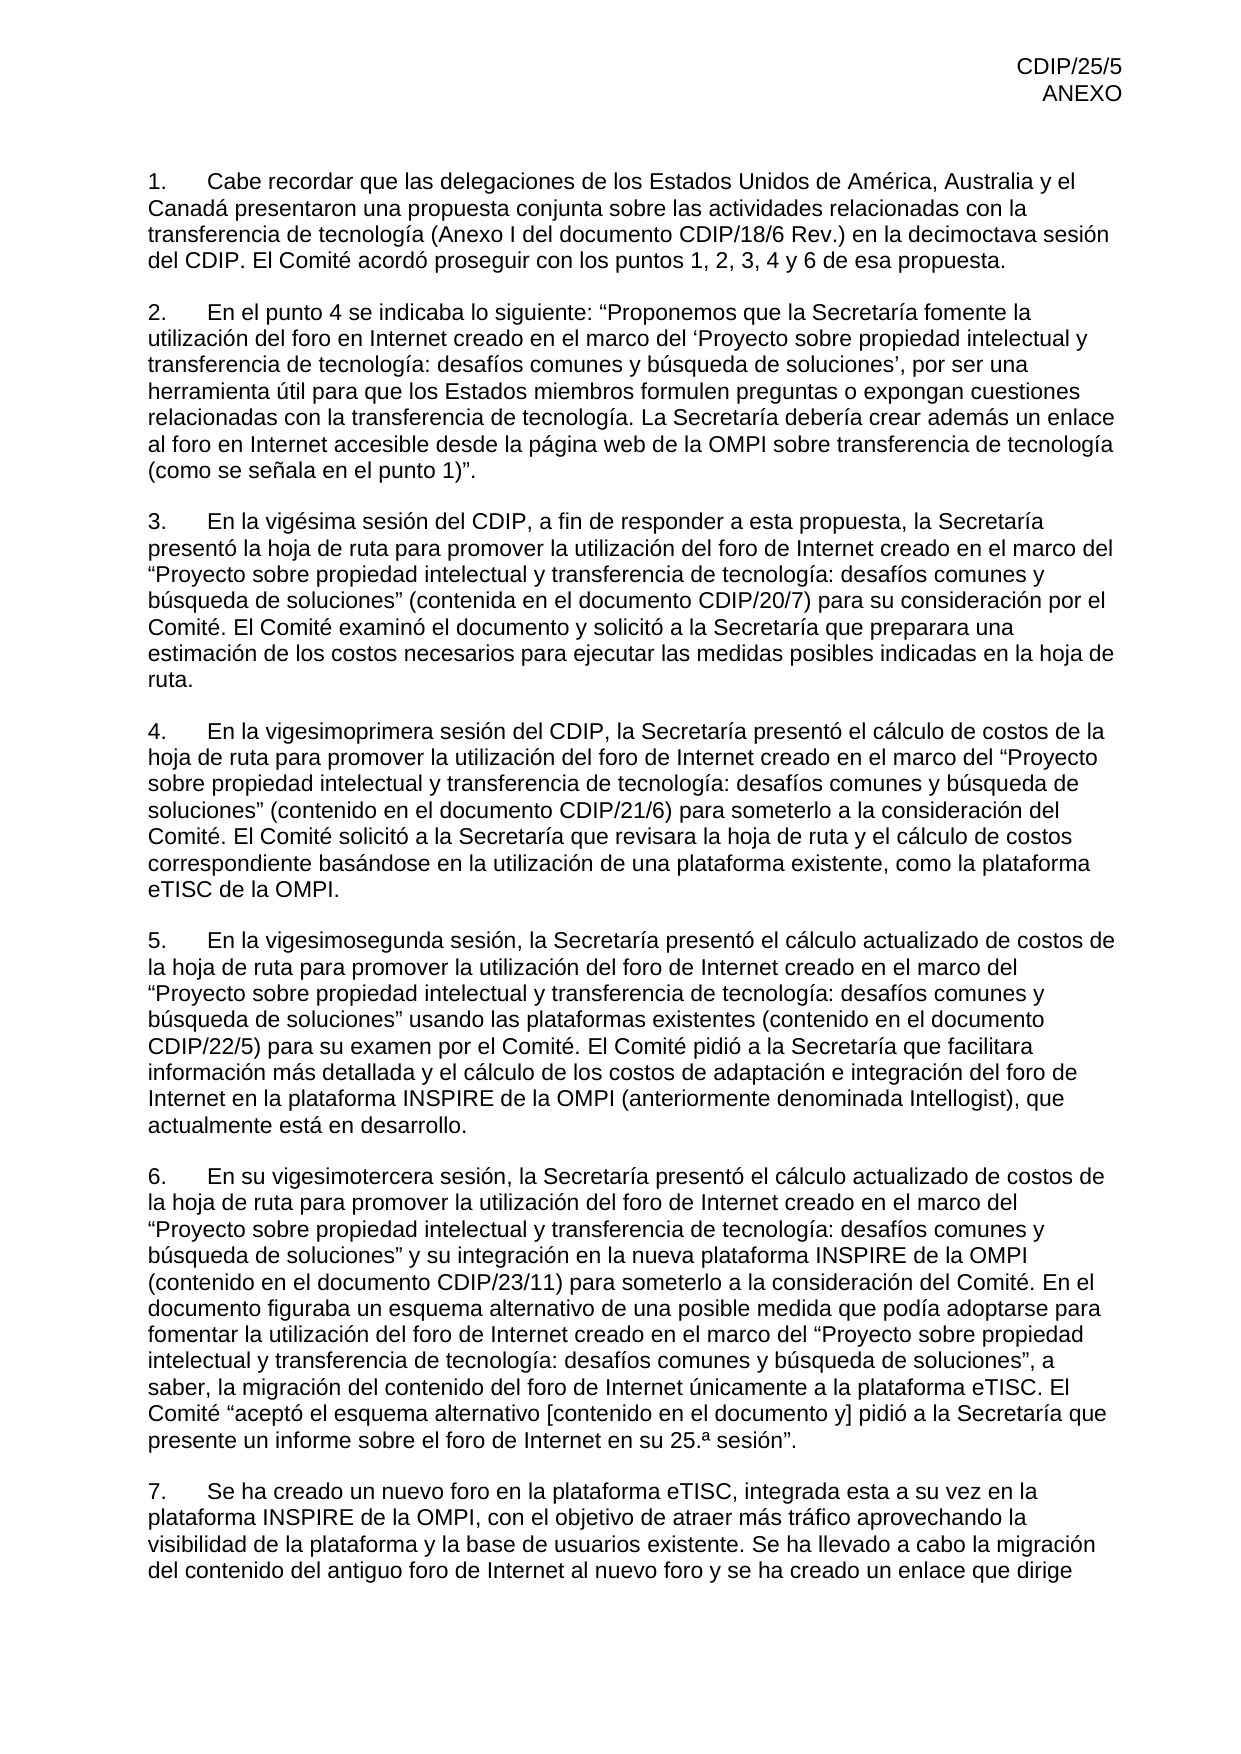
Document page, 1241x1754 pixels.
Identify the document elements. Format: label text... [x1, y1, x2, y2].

list En la vigesimosegunda sesión, la Secretaría presentó el cálculo actualizado de costos de la hoja de ruta para promover la utilización del foro de Internet creado en el marco del “Proyecto sobre propiedad intelectual y transferencia de tecnología: desafíos comunes y búsqueda de soluciones” usando las plataformas existentes (contenido en el documento CDIP/22/5) para su examen por el Comité. El Comité pidió a la Secretaría que facilitara información más detallada y el cálculo de los costos de adaptación e integración del foro de Internet en la plataforma INSPIRE de la OMPI (anteriormente denominada Intellogist), que actualmente está en desarrollo. [148, 927, 1122, 1138]
list En la vigesimoprimera sesión del CDIP, la Secretaría presentó el cálculo de costos de la hoja de ruta para promover la utilización del foro de Internet creado en el marco del “Proyecto sobre propiedad intelectual y transferencia de tecnología: desafíos comunes y búsqueda de soluciones” (contenido en el documento CDIP/21/6) para someterlo a la consideración del Comité. El Comité solicitó a la Secretaría que revisara la hoja de ruta y el cálculo de costos correspondiente basándose en la utilización de una plataforma existente, como la plataforma eTISC de la OMPI. [148, 718, 1122, 902]
list En la vigésima sesión del CDIP, a fin de responder a esta propuesta, la Secretaría presentó la hoja de ruta para promover la utilización del foro de Internet creado en el marco del “Proyecto sobre propiedad intelectual y transferencia de tecnología: desafíos comunes y búsqueda de soluciones” (contenida en el documento CDIP/20/7) para su consideración por el Comité. El Comité examinó el documento y solicitó a la Secretaría que preparara una estimación de los costos necesarios para ejecutar las medidas posibles indicadas en la hoja de ruta. [148, 508, 1122, 693]
list En el punto 4 se indicaba lo siguiente: “Proponemos que la Secretaría fomente la utilización del foro en Internet creado en el marco del ‘Proyecto sobre propiedad intelectual y transferencia de tecnología: desafíos comunes y búsqueda de soluciones’, por ser una herramienta útil para que los Estados miembros formulen preguntas o expongan cuestiones relacionadas con la transferencia de tecnología. La Secretaría debería crear además un enlace al foro en Internet accesible desde la página web de la OMPI sobre transferencia de tecnología (como se señala en el punto 1)”. [148, 299, 1122, 483]
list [148, 1478, 1122, 1583]
list En su vigesimotercera sesión, la Secretaría presentó el cálculo actualizado de costos de la hoja de ruta para promover la utilización del foro de Internet creado en el marco del “Proyecto sobre propiedad intelectual y transferencia de tecnología: desafíos comunes y búsqueda de soluciones” y su integración en la nueva plataforma INSPIRE de la OMPI (contenido en el documento CDIP/23/11) para someterlo a la consideración del Comité. En el documento figuraba un esquema alternativo de una posible medida que podía adoptarse para fomentar la utilización del foro de Internet creado en el marco del “Proyecto sobre propiedad intelectual y transferencia de tecnología: desafíos comunes y búsqueda de soluciones”, a saber, la migración del contenido del foro de Internet únicamente a la plataforma eTISC. El Comité “aceptó el esquema alternativo [contenido en el documento y] pidió a la Secretaría que presente un informe sobre el foro de Internet en su 25.ª sesión”. [148, 1163, 1122, 1453]
list Cabe recordar que las delegaciones de los Estados Unidos de América, Australia y el Canadá presentaron una propuesta conjunta sobre las actividades relacionadas con la transferencia de tecnología (Anexo I del documento CDIP/18/6 Rev.) en la decimoctava sesión del CDIP. El Comité acordó proseguir con los puntos 1, 2, 3, 4 y 6 de esa propuesta. [148, 168, 1122, 274]
